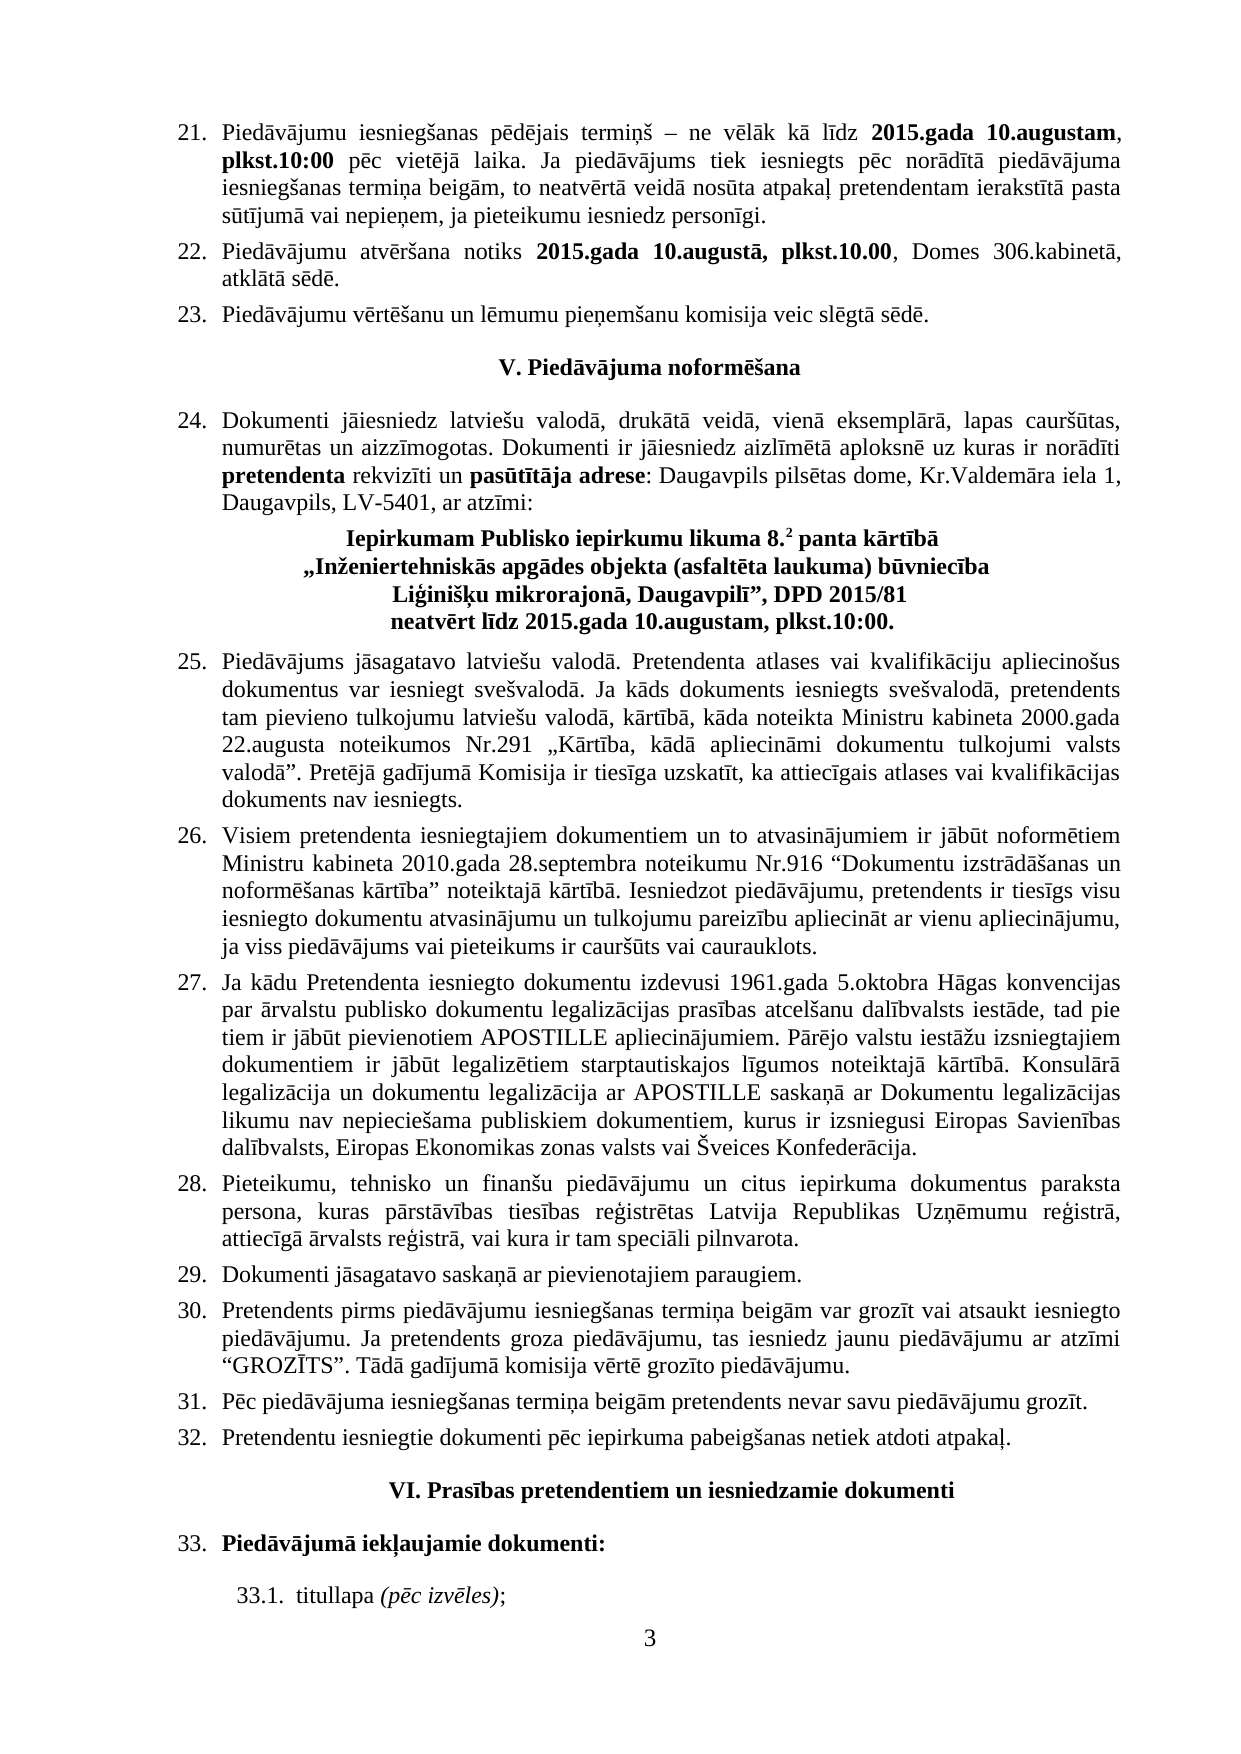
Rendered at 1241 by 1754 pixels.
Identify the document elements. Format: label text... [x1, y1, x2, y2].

list Dokumenti jāsagatavo saskaņā ar pievienotajiem paraugiem. [177, 1260, 1122, 1288]
list Visiem pretendenta iesniegtajiem dokumentiem un to atvasinājumiem ir jābūt noformētiem Ministru kabineta 2010.gada 28.septembra noteikumu Nr.916 “Dokumentu izstrādāšanas un noformēšanas kārtība” noteiktajā kārtībā. Iesniedzot piedāvājumu, pretendents ir tiesīgs visu iesniegto dokumentu atvasinājumu un tulkojumu pareizību apliecināt ar vienu apliecinājumu, ja viss piedāvājums vai pieteikums ir cauršūts vai caurauklots. [177, 821, 1122, 959]
list Pretendents pirms piedāvājumu iesniegšanas termiņa beigām var grozīt vai atsaukt iesniegto piedāvājumu. Ja pretendents groza piedāvājumu, tas iesniedz jaunu piedāvājumu ar atzīmi “GROZĪTS”. Tādā gadījumā komisija vērtē grozīto piedāvājumu. [177, 1296, 1122, 1379]
list Pretendentu iesniegtie dokumenti pēc iepirkuma pabeigšanas netiek atdoti atpakaļ. [177, 1423, 1122, 1451]
list Piedāvājumu atvēršana notiks 2015.gada 10.augustā, plkst.10.00, Domes 306.kabinetā, atklātā sēdē. [177, 237, 1122, 292]
list Pieteikumu, tehnisko un finanšu piedāvājumu un citus iepirkuma dokumentus paraksta persona, kuras pārstāvības tiesības reģistrētas Latvija Republikas Uzņēmumu reģistrā, attiecīgā ārvalsts reģistrā, vai kura ir tam speciāli pilnvarota. [177, 1169, 1122, 1252]
list Piedāvājumu vērtēšanu un lēmumu pieņemšanu komisija veic slēgtā sēdē. [177, 300, 1122, 328]
list titullapa (pēc izvēles); [236, 1581, 1122, 1609]
text VI. Prasības pretendentiem un iesniedzamie dokumenti [221, 1476, 1122, 1503]
text „Inženiertehniskās apgādes objekta (asfaltēta laukuma) būvniecība Liģinišķu mikrorajonā, Daugavpilī”, DPD 2015/81 [177, 552, 1122, 607]
list Dokumenti jāiesniedz latviešu valodā, drukātā veidā, vienā eksemplārā, lapas cauršūtas, numurētas un aizzīmogotas. Dokumenti ir jāiesniedz aizlīmētā aploksnē uz kuras ir norādīti pretendenta rekvizīti un pasūtītāja adrese: Daugavpils pilsētas dome, Kr.Valdemāra iela 1, Daugavpils, LV-5401, ar atzīmi: [177, 406, 1122, 516]
list Ja kādu Pretendenta iesniegto dokumentu izdevusi 1961.gada 5.oktobra Hāgas konvencijas par ārvalstu publisko dokumentu legalizācijas prasības atcelšanu dalībvalsts iestāde, tad pie tiem ir jābūt pievienotiem APOSTILLE apliecinājumiem. Pārējo valstu iestāžu izsniegtajiem dokumentiem ir jābūt legalizētiem starptautiskajos līgumos noteiktajā kārtībā. Konsulārā legalizācija un dokumentu legalizācija ar APOSTILLE saskaņā ar Dokumentu legalizācijas likumu nav nepieciešama publiskiem dokumentiem, kurus ir izsniegusi Eiropas Savienības dalībvalsts, Eiropas Ekonomikas zonas valsts vai Šveices Konfederācija. [177, 968, 1122, 1161]
text neatvērt līdz 2015.gada 10.augustam, plkst.10:00. [162, 607, 1122, 635]
text Iepirkumam Publisko iepirkumu likuma 8.2 panta kārtībā [162, 524, 1122, 552]
text V. Piedāvājuma noformēšana [177, 353, 1122, 381]
list Piedāvājumu iesniegšanas pēdējais termiņš – ne vēlāk kā līdz 2015.gada 10.augustam, plkst.10:00 pēc vietējā laika. Ja piedāvājums tiek iesniegts pēc norādītā piedāvājuma iesniegšanas termiņa beigām, to neatvērtā veidā nosūta atpakaļ pretendentam ierakstītā pasta sūtījumā vai nepieņem, ja pieteikumu iesniedz personīgi. [177, 118, 1122, 228]
list Piedāvājumā iekļaujamie dokumenti: [177, 1528, 1122, 1556]
list Piedāvājums jāsagatavo latviešu valodā. Pretendenta atlases vai kvalifikāciju apliecinošus dokumentus var iesniegt svešvalodā. Ja kāds dokuments iesniegts svešvalodā, pretendents tam pievieno tulkojumu latviešu valodā, kārtībā, kāda noteikta Ministru kabineta 2000.gada 22.augusta noteikumos Nr.291 „Kārtība, kādā apliecināmi dokumentu tulkojumi valsts valodā”. Pretējā gadījumā Komisija ir tiesīga uzskatīt, ka attiecīgais atlases vai kvalifikācijas dokuments nav iesniegts. [177, 647, 1122, 813]
list Pēc piedāvājuma iesniegšanas termiņa beigām pretendents nevar savu piedāvājumu grozīt. [177, 1387, 1122, 1415]
